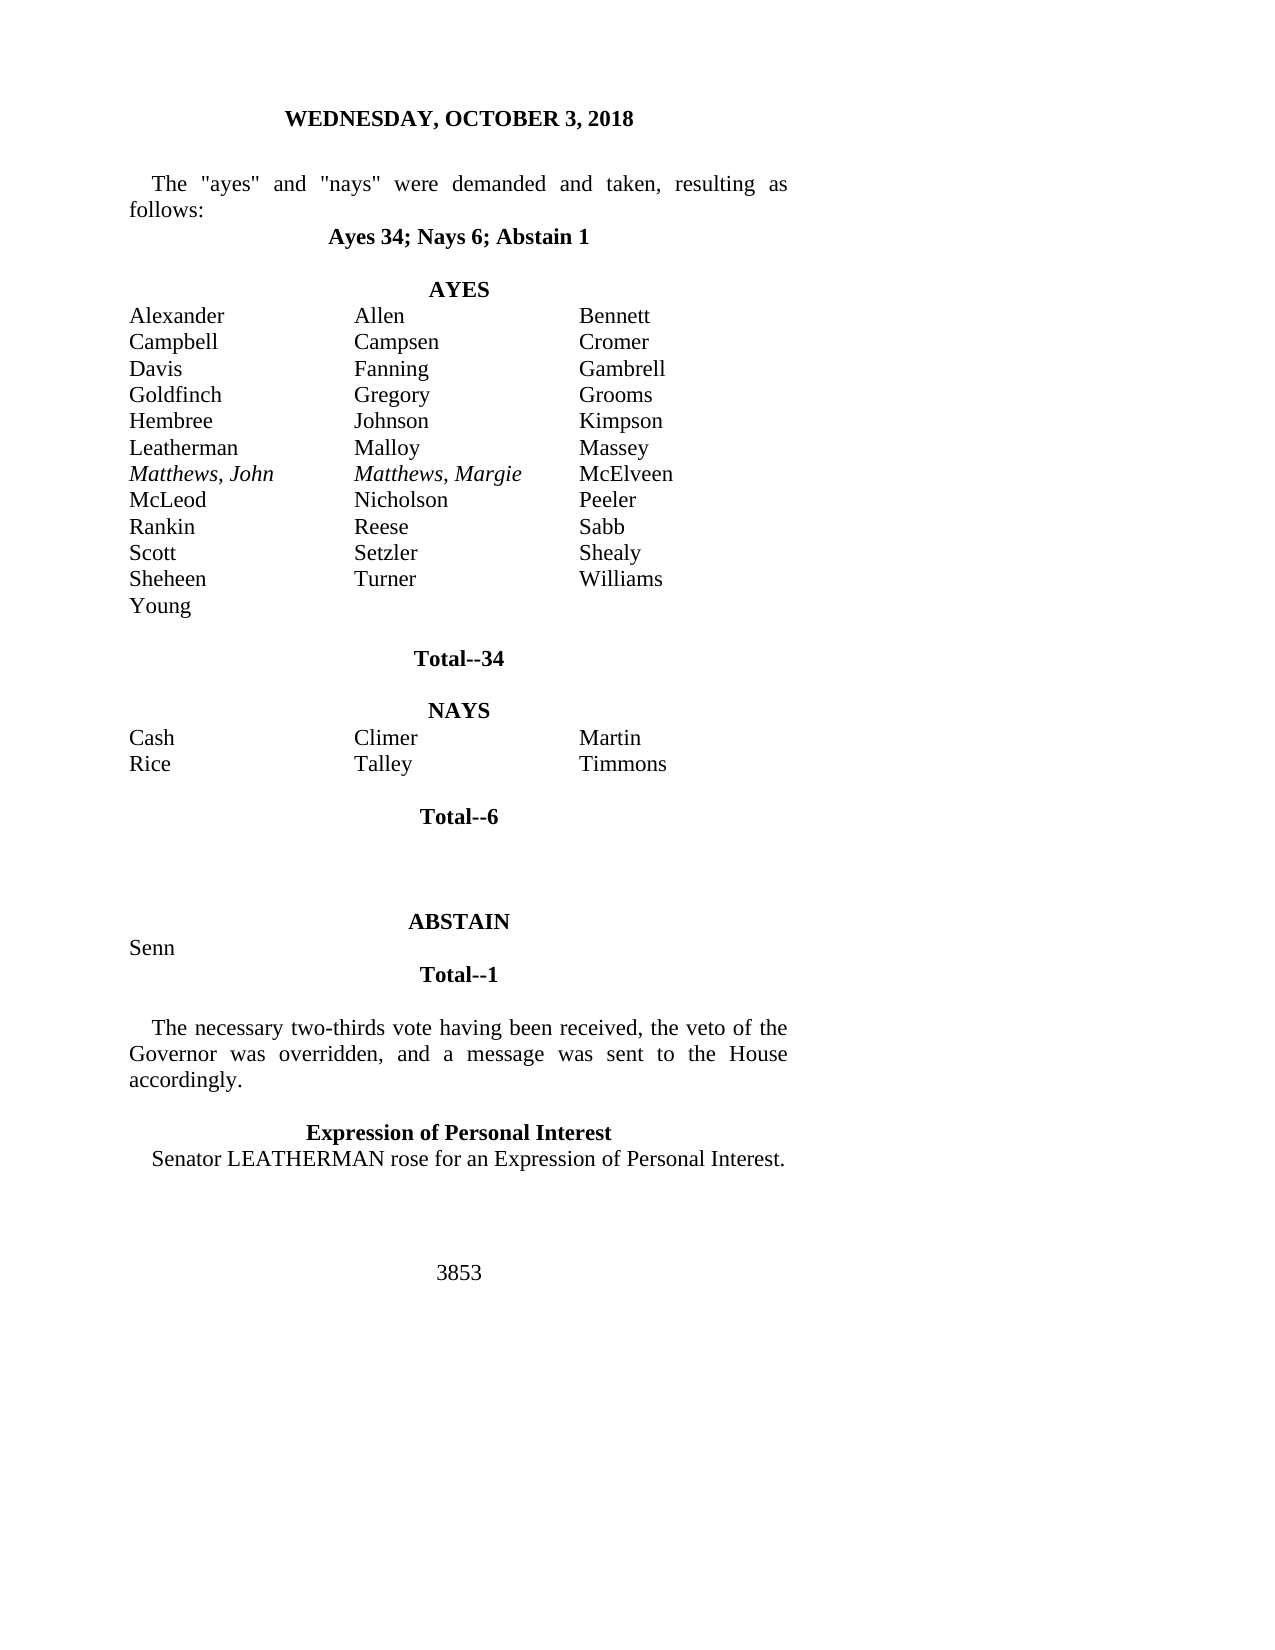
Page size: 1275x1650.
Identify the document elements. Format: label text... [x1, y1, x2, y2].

text AYES [129, 276, 789, 302]
text Sheheen Turner Williams [129, 566, 789, 592]
text Matthews, John Matthews, Margie McElveen [129, 460, 789, 486]
text Senator LEATHERMAN rose for an Expression of Personal Interest. [129, 1145, 789, 1172]
text Hembree Johnson Kimpson [129, 407, 789, 434]
text McLeod Nicholson Peeler [129, 486, 789, 513]
text Expression of Personal Interest [129, 1119, 789, 1145]
text Senn [129, 934, 789, 961]
text Scott Setzler Shealy [129, 539, 789, 566]
text Total--6 [129, 803, 789, 829]
text NAYS [129, 697, 789, 724]
text Young [129, 592, 789, 618]
text The necessary two-thirds vote having been received, the veto of the Governor was overridden, and a message was sent to the House accordingly. [129, 1013, 789, 1093]
text Rice Talley Timmons [129, 750, 789, 776]
text Campbell Campsen Cromer [129, 328, 789, 355]
text Cash Climer Martin [129, 724, 789, 750]
text Alexander Allen Bennett [129, 302, 789, 328]
text Goldfinch Gregory Grooms [129, 381, 789, 407]
text Rankin Reese Sabb [129, 513, 789, 539]
text The "ayes" and "nays" were demanded and taken, resulting as follows: [129, 170, 789, 223]
text ABSTAIN [129, 908, 789, 934]
text Ayes 34; Nays 6; Abstain 1 [129, 223, 789, 249]
text Davis Fanning Gambrell [129, 355, 789, 381]
text Total--1 [129, 961, 789, 987]
text Leatherman Malloy Massey [129, 434, 789, 460]
text Total--34 [129, 644, 789, 671]
